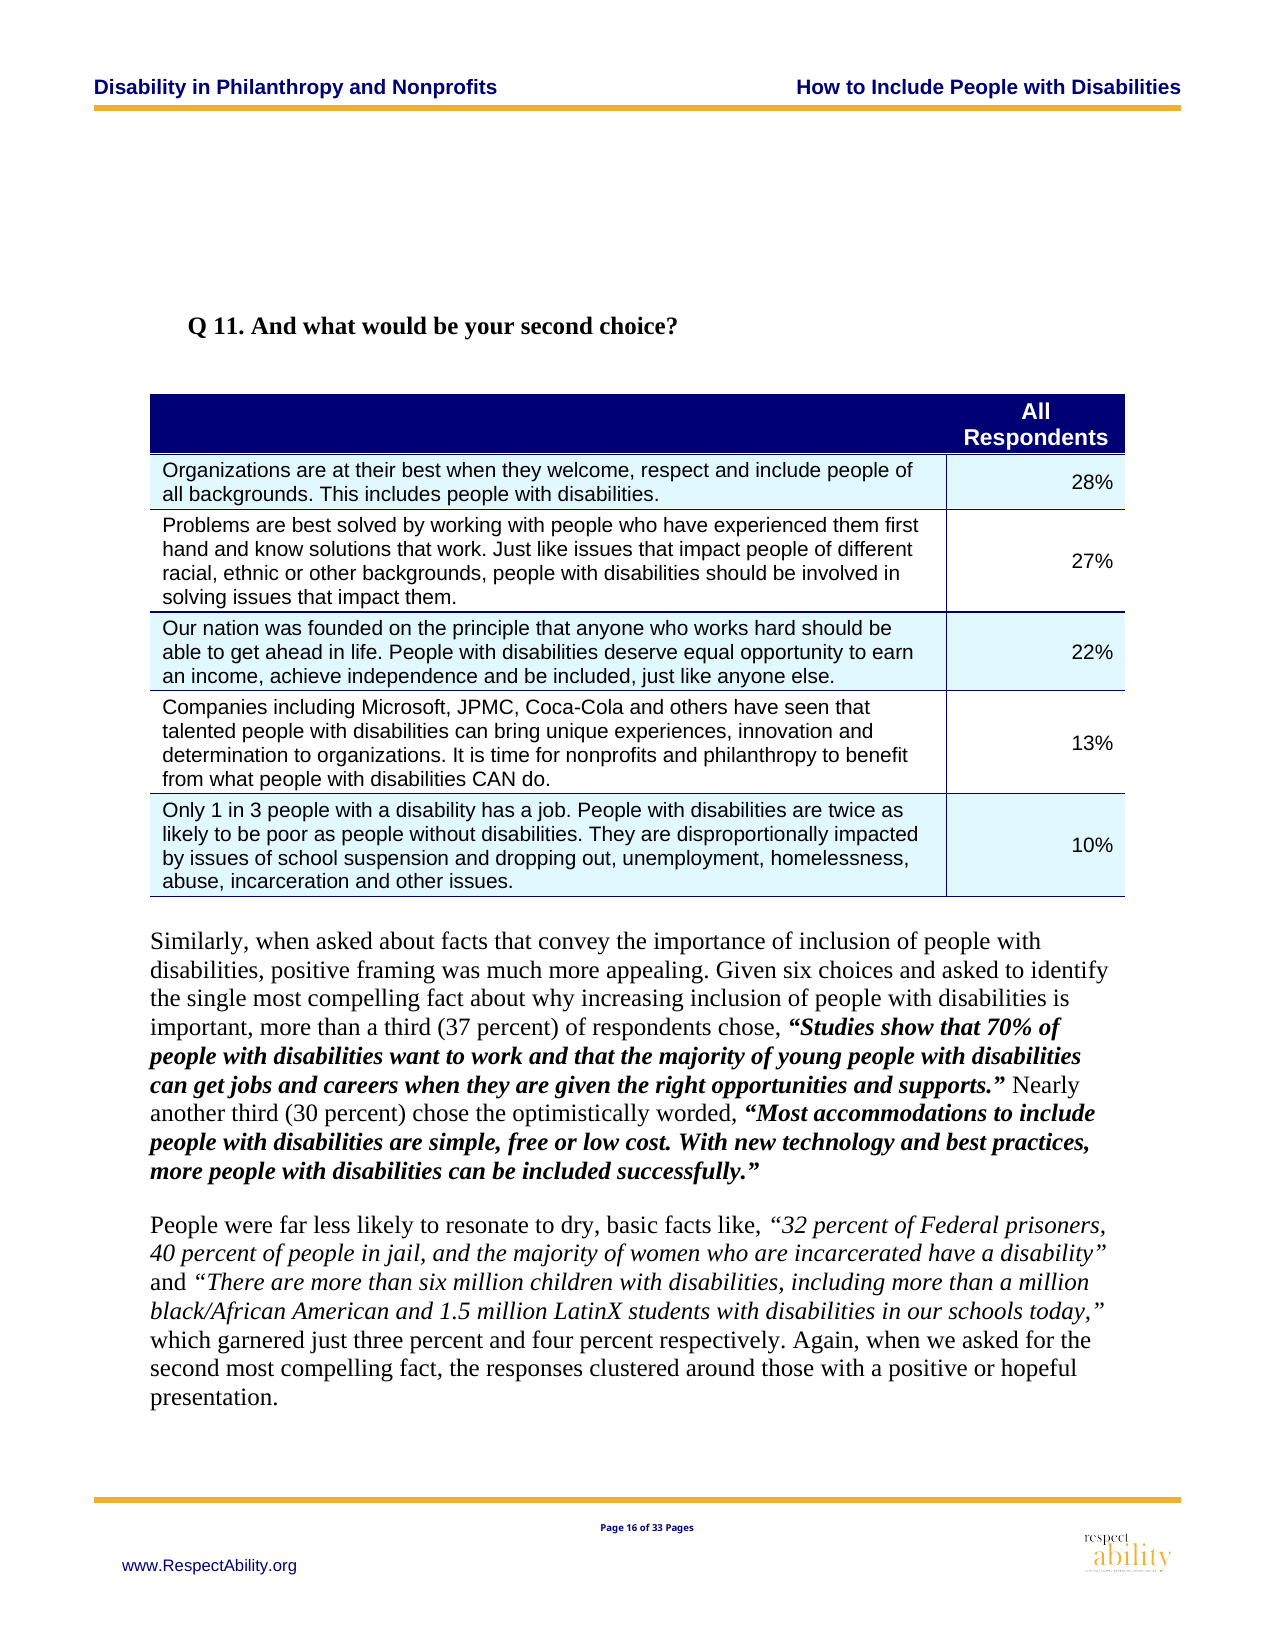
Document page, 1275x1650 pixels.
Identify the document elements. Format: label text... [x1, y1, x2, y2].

table_cell Companies including Microsoft, JPMC, Coca-Cola and others have seen that talented people with disabilities can bring unique experiences, innovation and determination to organizations. It is time for nonprofits and philanthropy to benefit from what people with disabilities CAN do. [150, 691, 946, 793]
table_cell 27% [947, 510, 1125, 611]
table_cell Organizations are at their best when they welcome, respect and include people of all backgrounds. This includes people with disabilities. [150, 455, 946, 508]
table_cell 10% [947, 794, 1125, 896]
table_cell 22% [947, 613, 1125, 690]
table_cell 28% [947, 455, 1125, 508]
table_header All Respondents [947, 395, 1125, 453]
table_cell 13% [947, 691, 1125, 793]
table_cell Our nation was founded on the principle that anyone who works hard should be able to get ahead in life. People with disabilities deserve equal opportunity to earn an income, achieve independence and be included, just like anyone else. [150, 613, 946, 690]
picture [1084, 1533, 1172, 1572]
table_cell Problems are best solved by working with people who have experienced them first hand and know solutions that work. Just like issues that impact people of different racial, ethnic or other backgrounds, people with disabilities should be involved in solving issues that impact them. [150, 510, 946, 611]
table_cell Only 1 in 3 people with a disability has a job. People with disabilities are twice as likely to be poor as people without disabilities. They are disproportionally impacted by issues of school suspension and dropping out, unemployment, homelessness, abuse, incarceration and other issues. [150, 794, 946, 896]
table_header [150, 395, 947, 453]
text People were far less likely to resonate to dry, basic facts like, “32 percent of Federal prisoners, 40 percent of people in jail, and the majority of women who are incarcerated have a disability” and “There are more than six million children with disabilities, including more than a million black/African American and 1.5 million LatinX students with disabilities in our schools today,” which garnered just three percent and four percent respectively. Again, when we asked for the second most compelling fact, the responses clustered around those with a positive or hopeful presentation. [150, 1210, 1125, 1411]
text Similarly, when asked about facts that convey the importance of inclusion of people with disabilities, positive framing was much more appealing. Given six choices and asked to identify the single most compelling fact about why increasing inclusion of people with disabilities is important, more than a third (37 percent) of respondents chose, “Studies show that 70% of people with disabilities want to work and that the majority of young people with disabilities can get jobs and careers when they are given the right opportunities and supports.” Nearly another third (30 percent) chose the optimistically worded, “Most accommodations to include people with disabilities are simple, free or low cost. With new technology and best practices, more people with disabilities can be included successfully.” [150, 897, 1125, 1185]
list Q 11. And what would be your second choice? [187, 311, 1125, 340]
